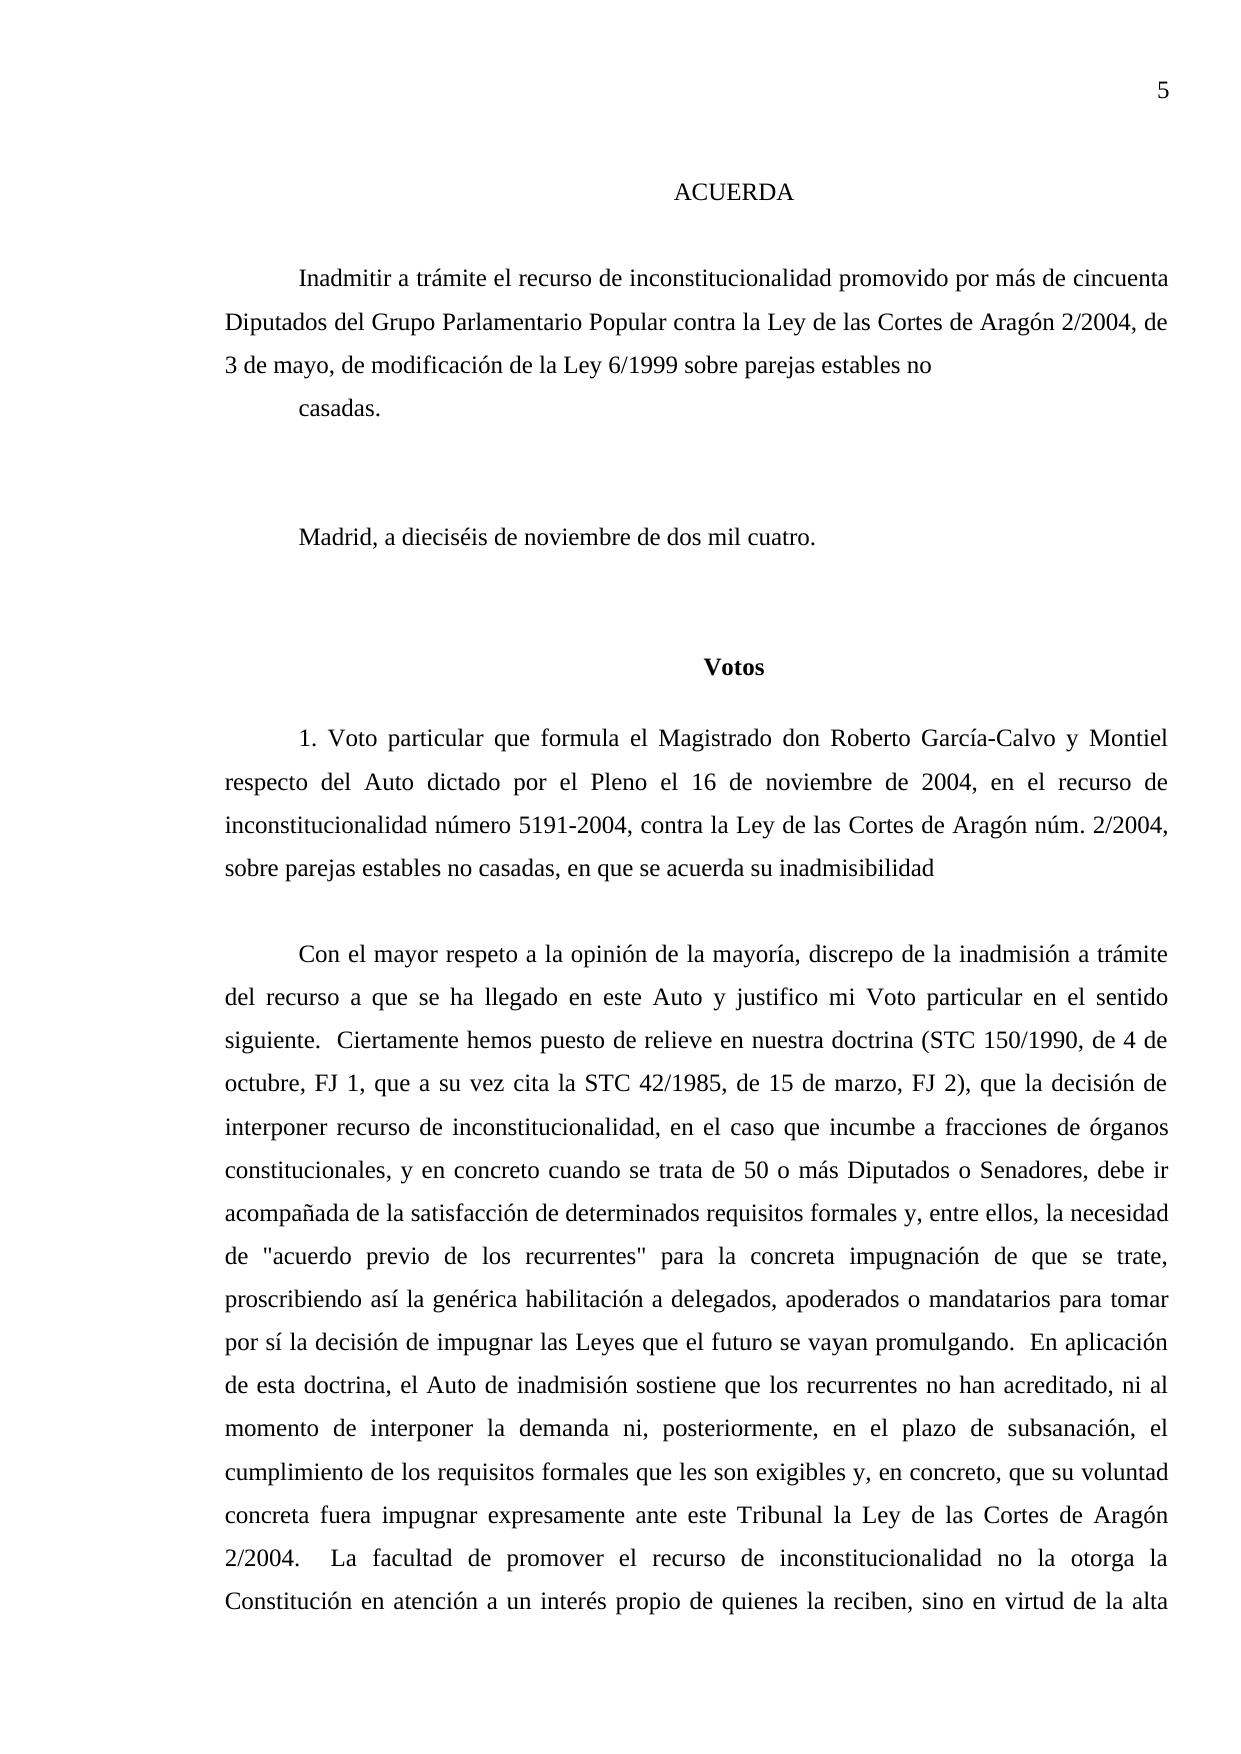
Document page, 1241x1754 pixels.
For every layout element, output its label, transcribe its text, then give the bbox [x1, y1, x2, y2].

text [224, 939, 1169, 1615]
text Madrid, a dieciséis de noviembre de dos mil cuatro. [224, 522, 1169, 551]
text casadas. [224, 393, 1169, 422]
text 1. Voto particular que formula el Magistrado don Roberto García-Calvo y Montiel respecto del Auto dictado por el Pleno el 16 de noviembre de 2004, en el recurso de inconstitucionalidad número 5191-2004, contra la Ley de las Cortes de Aragón núm. 2/2004, sobre parejas estables no casadas, en que se acuerda su inadmisibilidad [224, 723, 1169, 882]
text ACUERDA [224, 177, 1169, 206]
subtitle Votos [224, 652, 1169, 680]
text Inadmitir a trámite el recurso de inconstitucionalidad promovido por más de cincuenta Diputados del Grupo Parlamentario Popular contra la Ley de las Cortes de Aragón 2/2004, de 3 de mayo, de modificación de la Ley 6/1999 sobre parejas estables no [224, 263, 1169, 378]
